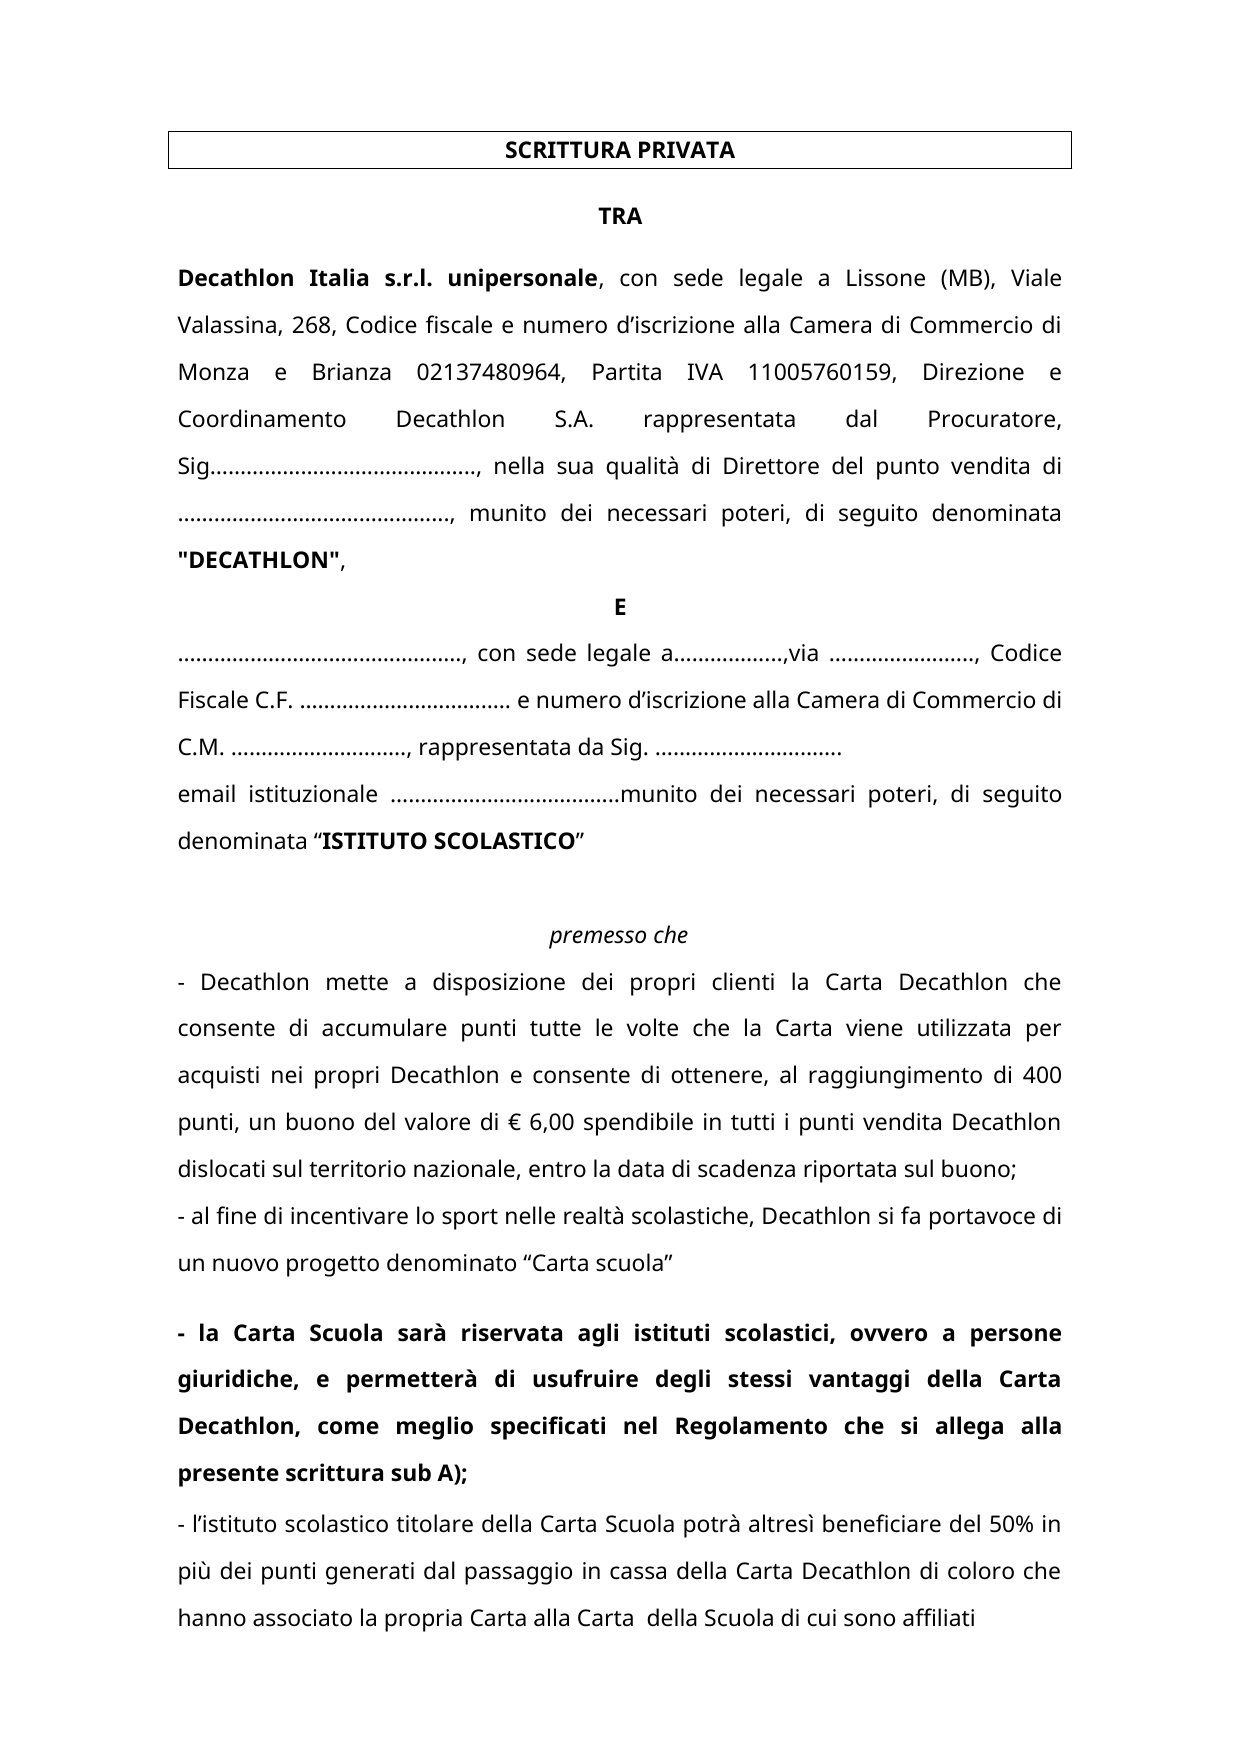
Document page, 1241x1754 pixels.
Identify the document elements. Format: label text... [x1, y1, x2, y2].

text TRA [413, 200, 827, 231]
text email istituzionale ………………………………..munito dei necessari poteri, di seguito denominata “ISTITUTO SCOLASTICO” [177, 778, 1063, 856]
text premesso che [177, 919, 1063, 950]
text Decathlon Italia s.r.l. unipersonale, con sede legale a Lissone (MB), Viale Valassina, 268, Codice fiscale e numero d’iscrizione alla Camera di Commercio di Monza e Brianza 02137480964, Partita IVA 11005760159, Direzione e Coordinamento Decathlon S.A. rappresentata dal Procuratore, Sig…………………………………….., nella sua qualità di Direttore del punto vendita di ……………………………………..., munito dei necessari poteri, di seguito denominata "DECATHLON", [177, 262, 1063, 575]
text E [177, 591, 1063, 622]
text - al fine di incentivare lo sport nelle realtà scolastiche, Decathlon si fa portavoce di un nuovo progetto denominato “Carta scuola” [177, 1200, 1063, 1278]
subtitle - la Carta Scuola sarà riservata agli istituti scolastici, ovvero a persone giuridiche, e permetterà di usufruire degli stessi vantaggi della Carta Decathlon, come meglio specificati nel Regolamento che si allega alla presente scrittura sub A); [177, 1317, 1063, 1488]
text - Decathlon mette a disposizione dei propri clienti la Carta Decathlon che consente di accumulare punti tutte le volte che la Carta viene utilizzata per acquisti nei propri Decathlon e consente di ottenere, al raggiungimento di 400 punti, un buono del valore di € 6,00 spendibile in tutti i punti vendita Decathlon dislocati sul territorio nazionale, entro la data di scadenza riportata sul buono; [177, 966, 1063, 1184]
text - l’istituto scolastico titolare della Carta Scuola potrà altresì beneficiare del 50% in più dei punti generati dal passaggio in cassa della Carta Decathlon di coloro che hanno associato la propria Carta alla Carta della Scuola di cui sono affiliati [177, 1508, 1063, 1633]
text SCRITTURA PRIVATA [169, 132, 1071, 168]
text ……………………………………….., con sede legale a……………...,via …………………..., Codice Fiscale C.F. …………………………….. e numero d’iscrizione alla Camera di Commercio di C.M. ……………………….., rappresentata da Sig. …………………………. [177, 637, 1063, 762]
